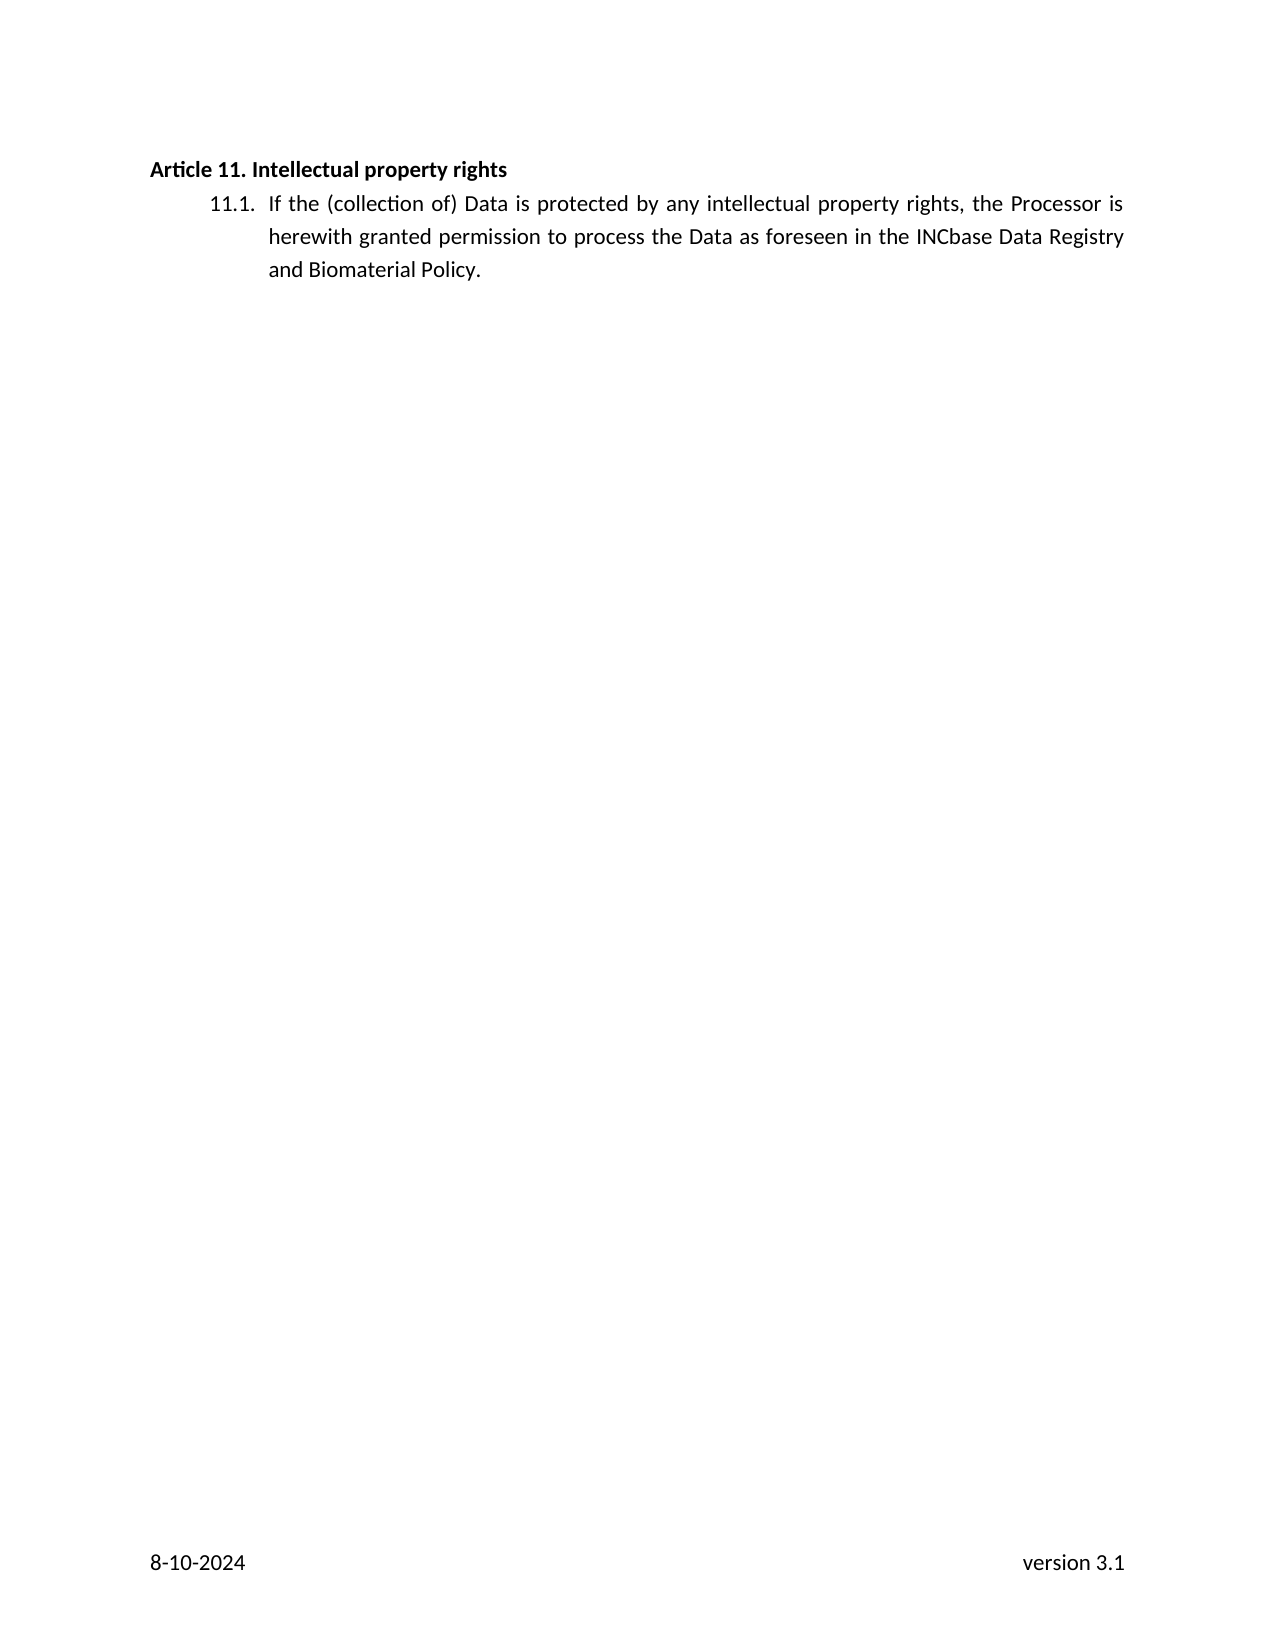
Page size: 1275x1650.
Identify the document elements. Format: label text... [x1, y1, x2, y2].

text Intellectual property rights [150, 150, 1125, 183]
text If the (collection of) Data is protected by any intellectual property rights, the Processor is herewith granted permission to process the Data as foreseen in the INCbase Data Registry and Biomaterial Policy. [209, 183, 1125, 283]
